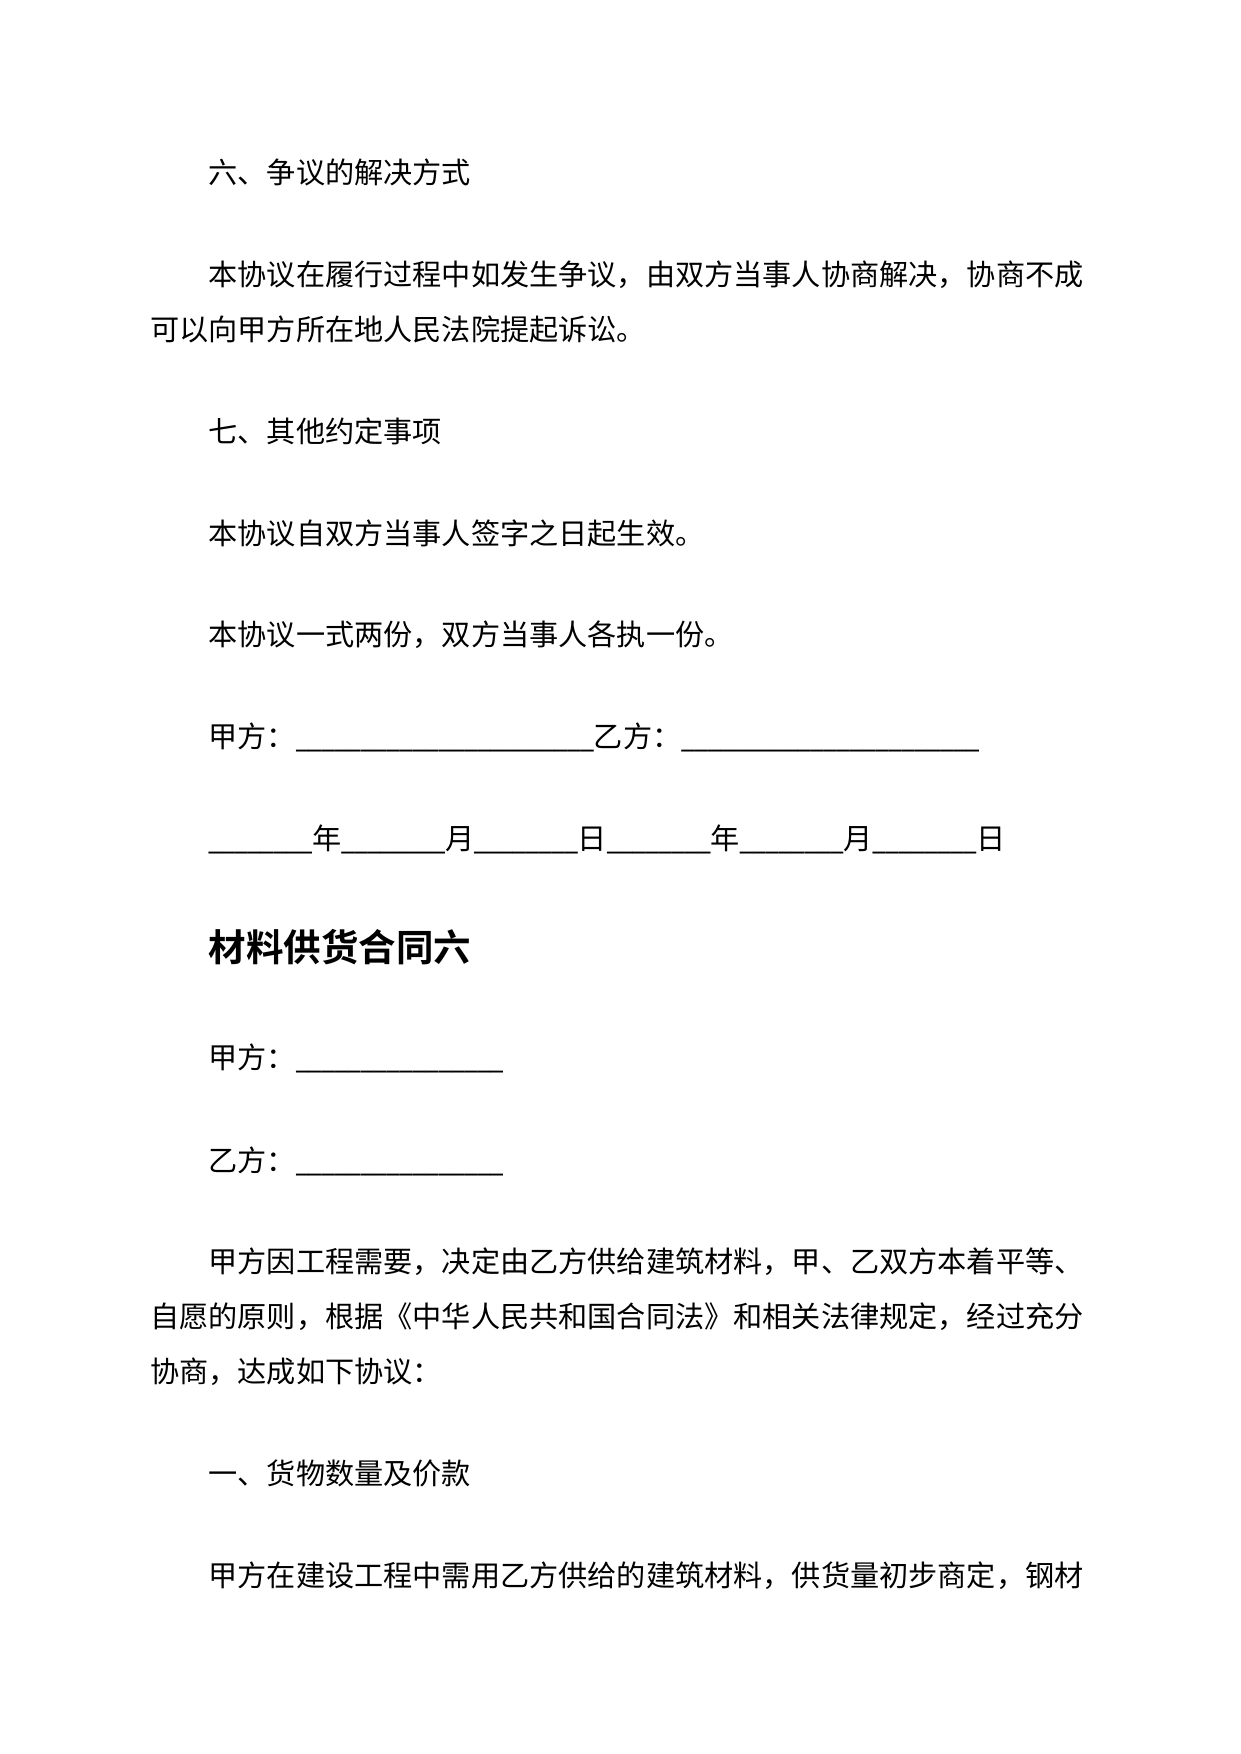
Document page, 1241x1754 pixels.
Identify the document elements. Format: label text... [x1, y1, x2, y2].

text 本协议在履行过程中如发生争议，由双方当事人协商解决，协商不成可以向甲方所在地人民法院提起诉讼。 [150, 252, 1090, 349]
text 一、货物数量及价款 [150, 1451, 1090, 1493]
text 七、其他约定事项 [150, 408, 1090, 451]
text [150, 1552, 1090, 1595]
text 乙方：________________ [150, 1137, 1090, 1179]
text ________年________月________日________年________月________日 [150, 816, 1090, 858]
text 甲方：________________ [150, 1035, 1090, 1077]
text 甲方因工程需要，决定由乙方供给建筑材料，甲、乙双方本着平等、自愿的原则，根据《中华人民共和国合同法》和相关法律规定，经过充分协商，达成如下协议： [150, 1239, 1090, 1391]
text 甲方：_______________________乙方：_______________________ [150, 714, 1090, 756]
text 本协议自双方当事人签字之日起生效。 [150, 510, 1090, 552]
text 材料供货合同六 [150, 918, 1090, 972]
text 六、争议的解决方式 [150, 150, 1090, 192]
text 本协议一式两份，双方当事人各执一份。 [150, 612, 1090, 654]
